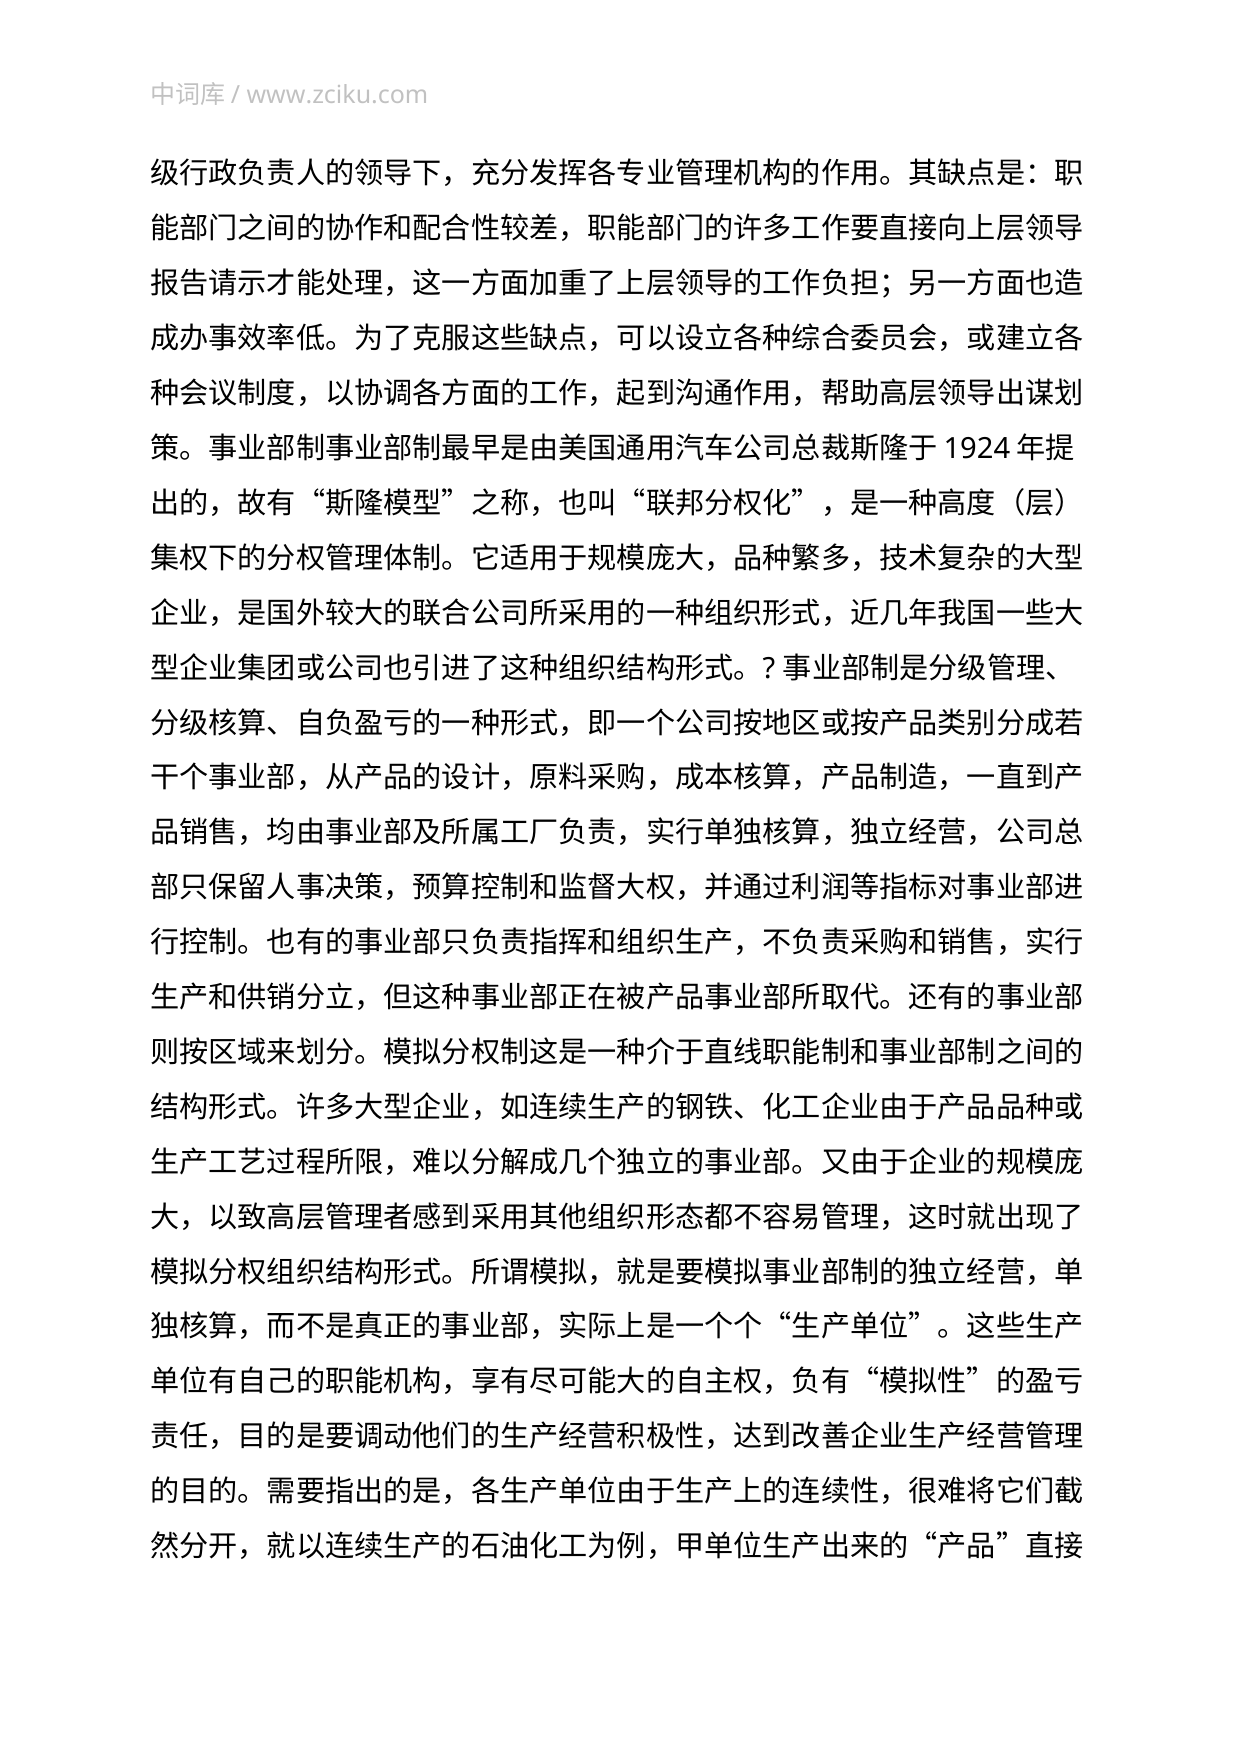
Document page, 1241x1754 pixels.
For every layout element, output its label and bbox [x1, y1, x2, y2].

text [150, 150, 1090, 1565]
